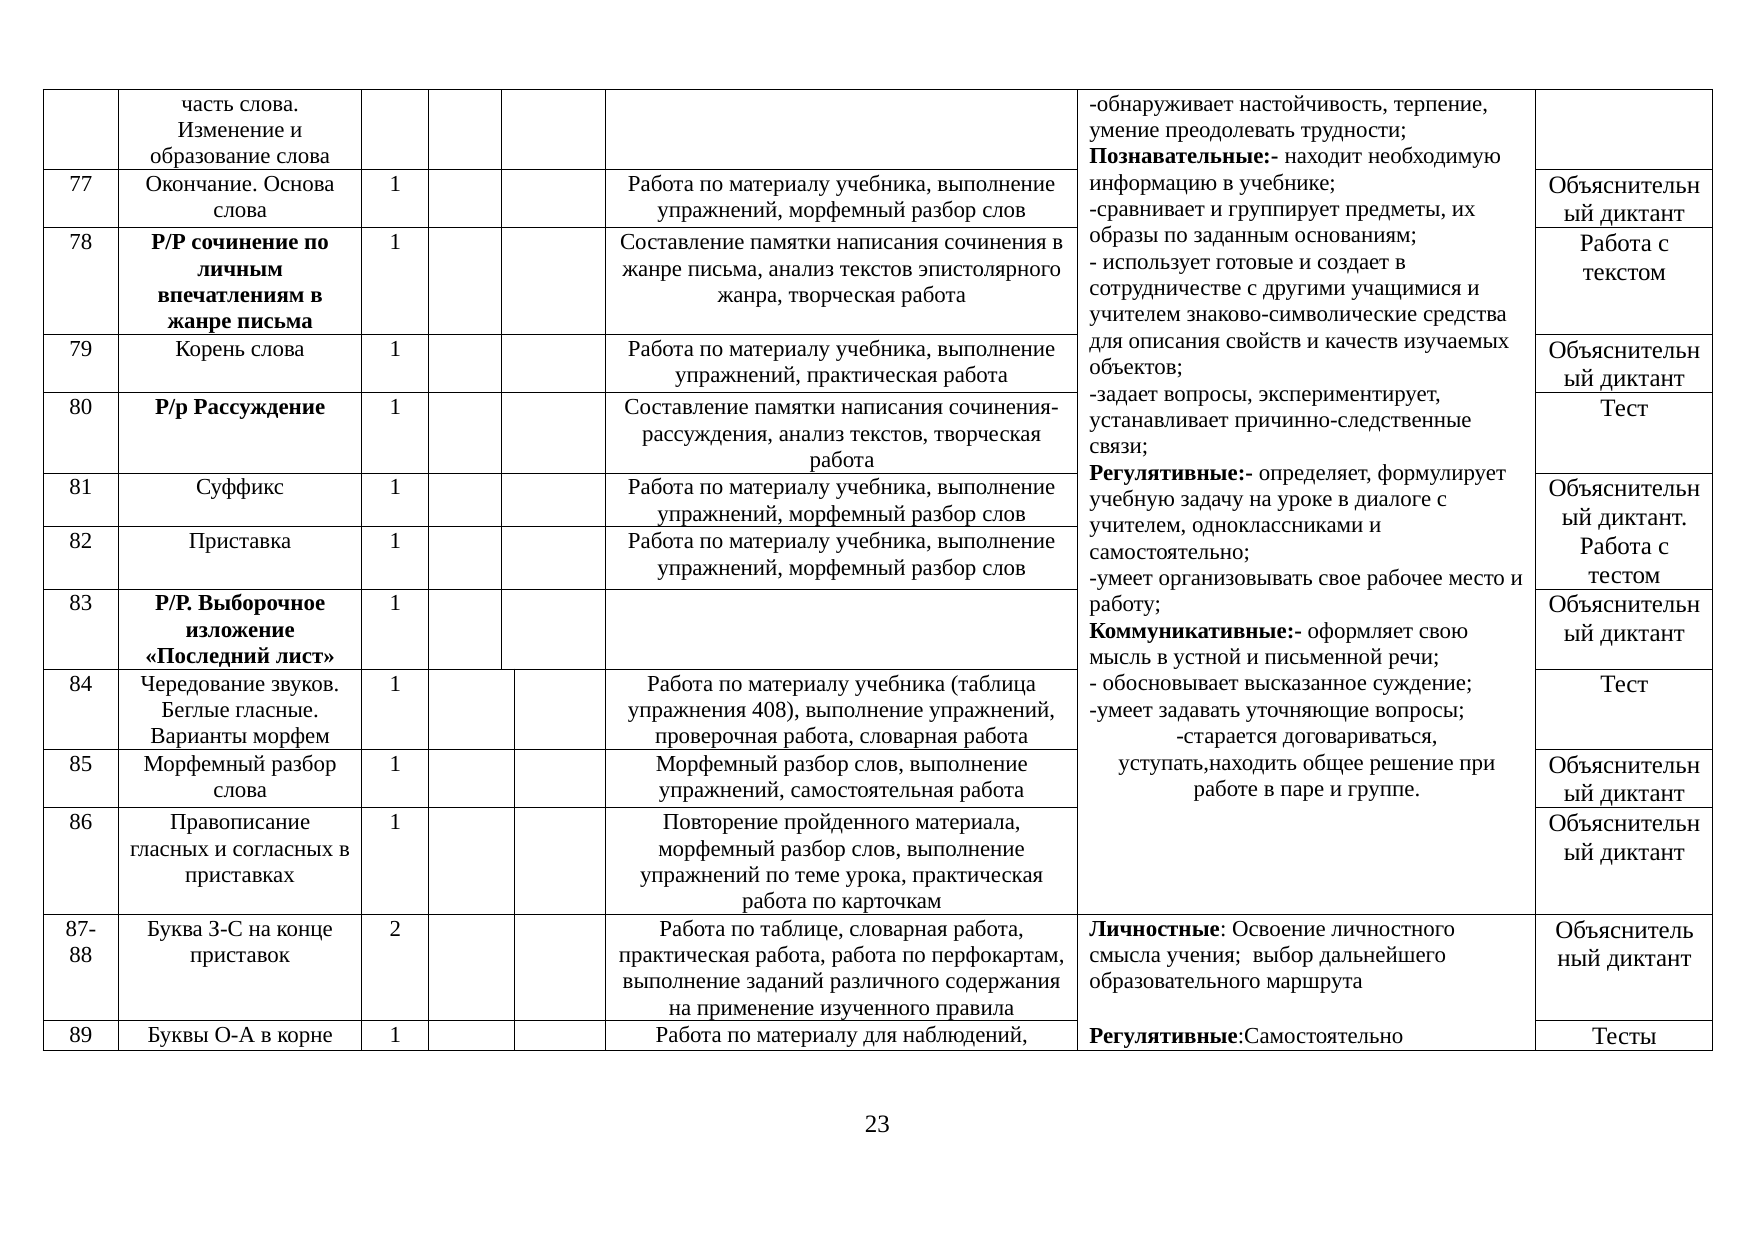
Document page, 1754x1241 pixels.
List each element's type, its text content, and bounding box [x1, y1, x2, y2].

table_cell [515, 915, 605, 1020]
table_cell 1 [362, 228, 428, 334]
table_cell [429, 90, 501, 169]
table_cell 1 [362, 750, 428, 807]
table_cell Работа по материалу учебника, выполнение упражнений, морфемный разбор слов [606, 170, 1077, 227]
table_cell [429, 335, 501, 392]
table_cell Правописание гласных и согласных в приставках [119, 808, 361, 914]
table_cell Тест [1536, 393, 1712, 472]
table_cell Объяснительный диктант [1536, 590, 1712, 668]
table_cell Объяснительный диктант [1536, 170, 1712, 227]
table_cell 77 [44, 170, 118, 227]
table_cell Объяснительный диктант [1536, 750, 1712, 807]
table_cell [1078, 90, 1535, 914]
table_cell Составление памятки написания сочинения в жанре письма, анализ текстов эпистолярного жанра, творческая работа [606, 228, 1077, 334]
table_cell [606, 90, 1077, 169]
table_cell Р/Р. Выборочное изложение «Последний лист» [119, 590, 361, 668]
table_cell 76 [44, 90, 118, 169]
table_cell 89 [44, 1021, 118, 1050]
table_cell [515, 750, 605, 807]
table_cell [429, 670, 514, 749]
table_cell [429, 228, 501, 334]
table_cell Работа по материалу учебника (таблица упражнения 408), выполнение упражнений, проверочная работа, словарная работа [606, 670, 1077, 749]
table_cell Личностные: Освоение личностного смысла учения; выбор дальнейшего образовательного маршрута Регулятивные:Самостоятельно формулировать задание: определять его цель, планировать алгоритм его выполнения, корректировать работу по ходу его выполнения, самостоятельно оценивать. Использовать при выполнения задания различные средства: справочную литературу, ИКТ Познавательные: Ориентироваться в учебнике: определять умения, которые будут сформированы на основе изучения данного раздела; определять круг своего незнания; планировать свою работу по изучению незнакомого материала. Самостоятельно предполагать, какая дополнительная информация буде нужна для изучения незнакомого материала; отбирать необходимые источники информации среди предложенных учителем словарей, энциклопедий, справочников Коммуникативные: Выполняя различные роли в группе, сотрудничать в совместном решении проблемы [1078, 915, 1535, 1050]
table_cell 2 [362, 915, 428, 1020]
table_cell Морфемный разбор слова [119, 750, 361, 807]
table_cell 1 [362, 527, 428, 588]
table_cell Объяснительный диктант [1536, 808, 1712, 914]
table_cell [429, 527, 501, 588]
table_cell 84 [44, 670, 118, 749]
table_cell Суффикс [119, 474, 361, 526]
table_cell Объяснительный диктант [1536, 915, 1712, 1020]
table_cell Объяснительный диктант. Работа с тестом [1536, 474, 1712, 588]
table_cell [119, 90, 361, 169]
table_cell [429, 170, 501, 227]
table_cell [502, 335, 605, 392]
table_cell Морфемный разбор слов, выполнение упражнений, самостоятельная работа [606, 750, 1077, 807]
table_cell [515, 808, 605, 914]
table_cell [429, 750, 514, 807]
table_cell Работа с текстом [1536, 228, 1712, 334]
table_cell [515, 670, 605, 749]
table_cell Работа по материалу учебника, выполнение упражнений, морфемный разбор слов [606, 527, 1077, 588]
table_cell [429, 590, 501, 668]
table_cell [515, 1021, 605, 1050]
table_cell Р/Р сочинение по личным впечатлениям в жанре письма [119, 228, 361, 334]
table_cell 80 [44, 393, 118, 472]
table_cell Приставка [119, 527, 361, 588]
table_cell 83 [44, 590, 118, 668]
table_cell Составление памятки написания сочинения-рассуждения, анализ текстов, творческая работа [606, 393, 1077, 472]
table_cell [502, 228, 605, 334]
table_cell Тест [1536, 670, 1712, 749]
table_cell [502, 170, 605, 227]
table_cell 1 [362, 335, 428, 392]
table_cell 78 [44, 228, 118, 334]
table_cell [606, 1021, 1077, 1050]
table_cell 1 [362, 590, 428, 668]
table_cell [502, 527, 605, 588]
table_cell [502, 90, 605, 169]
table_cell 1 [362, 474, 428, 526]
table_cell Р/р Рассуждение [119, 393, 361, 472]
table_cell [429, 1021, 514, 1050]
table_cell 86 [44, 808, 118, 914]
table_cell 79 [44, 335, 118, 392]
table_cell [429, 808, 514, 914]
table_cell Работа по материалу учебника, выполнение упражнений, практическая работа [606, 335, 1077, 392]
table_cell [502, 474, 605, 526]
table_cell [429, 474, 501, 526]
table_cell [1536, 90, 1712, 169]
table_cell 85 [44, 750, 118, 807]
table_cell 1 [362, 808, 428, 914]
table_cell Работа по материалу учебника, выполнение упражнений, морфемный разбор слов [606, 474, 1077, 526]
table_cell 87-88 [44, 915, 118, 1020]
table_cell Буква З-С на конце приставок [119, 915, 361, 1020]
table_cell Корень слова [119, 335, 361, 392]
table_cell [502, 393, 605, 472]
table_cell 82 [44, 527, 118, 588]
table_cell Работа по таблице, словарная работа, практическая работа, работа по перфокартам, выполнение заданий различного содержания на применение изученного правила [606, 915, 1077, 1020]
table_cell Объяснительный диктант [1536, 335, 1712, 392]
table_cell [429, 915, 514, 1020]
table_cell [429, 393, 501, 472]
table_cell [502, 590, 605, 668]
table_cell 1 [362, 170, 428, 227]
table_cell Чередование звуков. Беглые гласные. Варианты морфем [119, 670, 361, 749]
table_cell Окончание. Основа слова [119, 170, 361, 227]
table_cell 1 [362, 1021, 428, 1050]
table_cell 1 [362, 670, 428, 749]
table_cell 1 [362, 393, 428, 472]
table_cell Тесты [1536, 1021, 1712, 1050]
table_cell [119, 1021, 361, 1050]
table_cell [606, 590, 1077, 668]
table_cell Повторение пройденного материала, морфемный разбор слов, выполнение упражнений по теме урока, практическая работа по карточкам [606, 808, 1077, 914]
table_cell 81 [44, 474, 118, 526]
table_cell 1 [362, 90, 428, 169]
